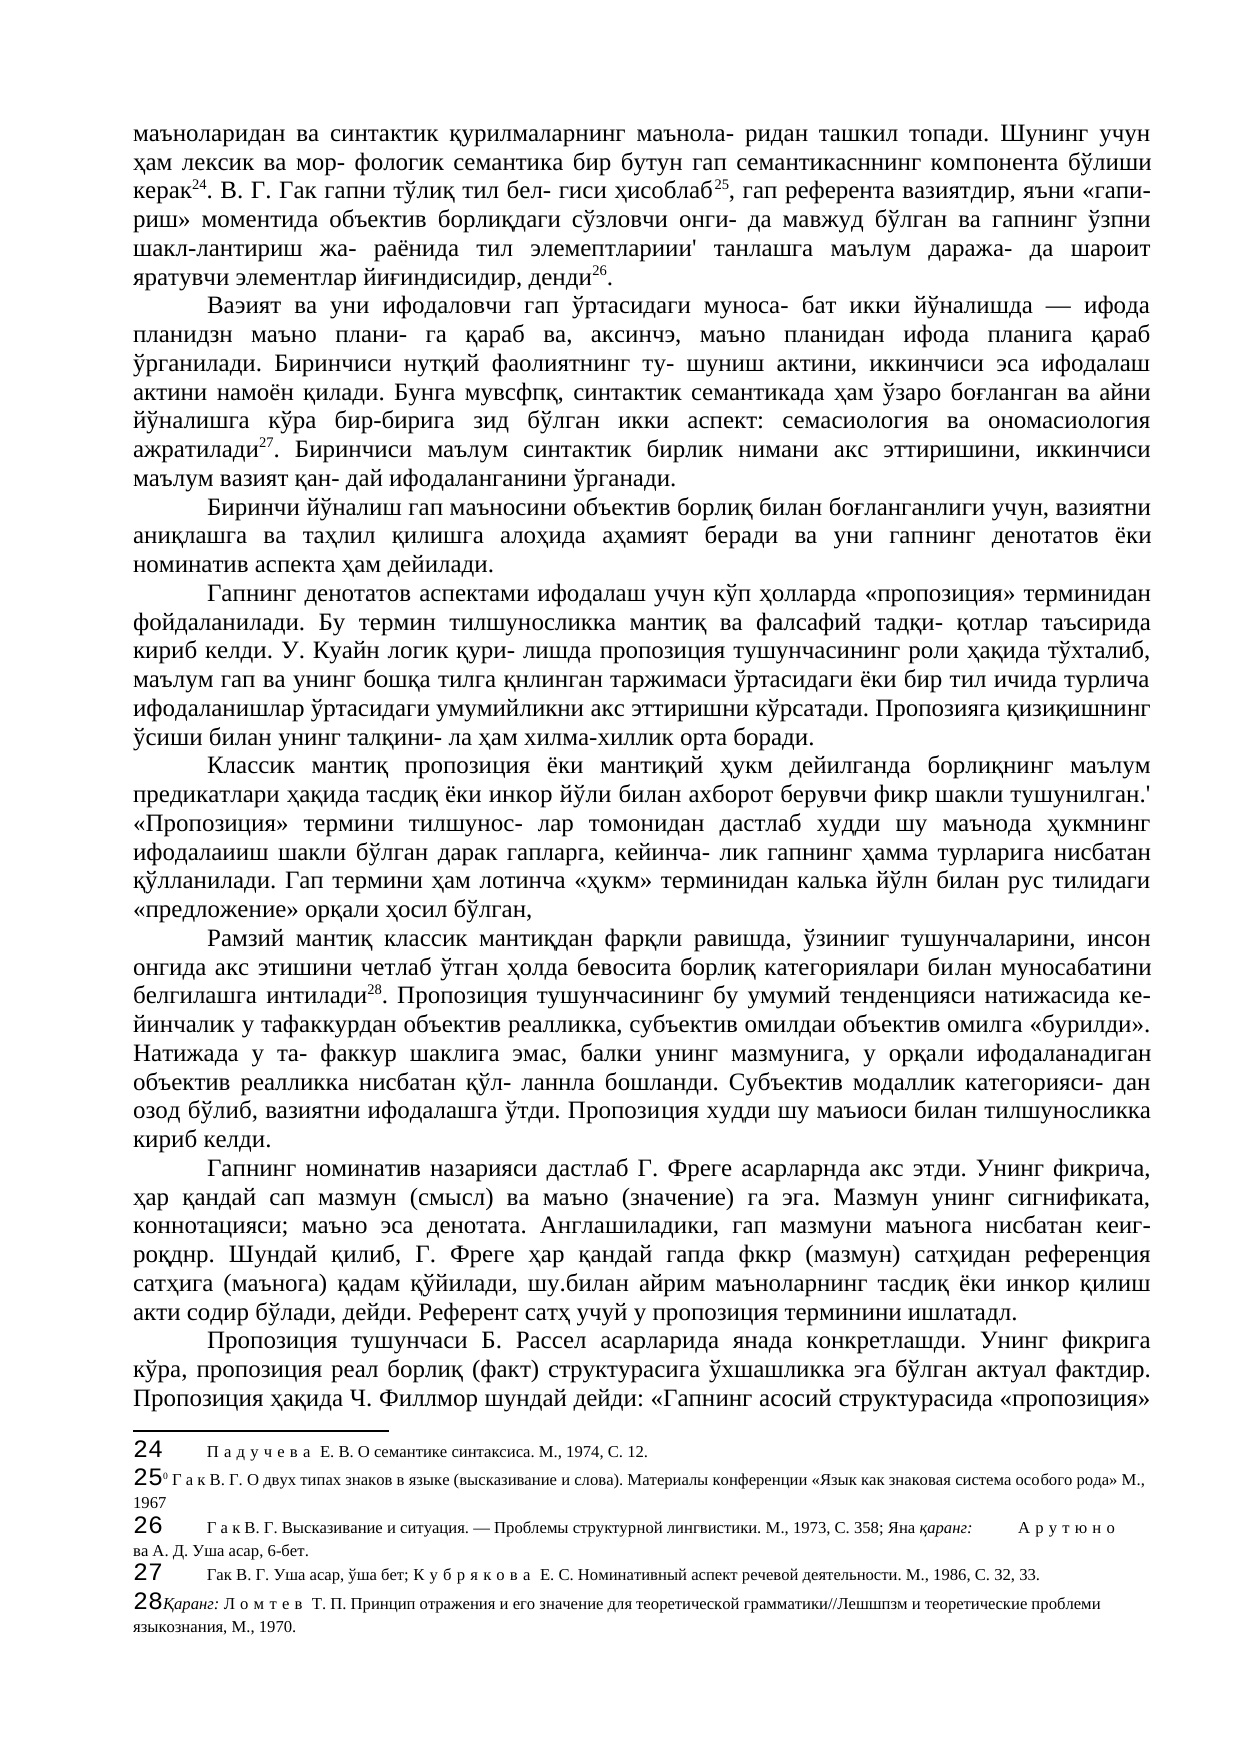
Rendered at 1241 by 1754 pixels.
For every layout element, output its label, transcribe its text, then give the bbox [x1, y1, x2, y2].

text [133, 118, 1152, 291]
text Биринчи йўналиш гап маъносини объектив борлиқ билан боғланганлиги учун, вазиятни аниқлашга ва таҳлил қилишга алоҳида аҳамият беради ва уни гапнинг денотатов ёки номинатив аспекта ҳам дейилади. [133, 492, 1152, 578]
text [133, 1326, 1152, 1412]
text Рамзий мантиқ классик мантиқдан фарқли равишда, ўзинииг тушунчаларини, инсон онгида акс этишини четлаб ўтган ҳолда бевосита борлиқ категориялари билан муносабатини белгилашга интилади. Пропозиция тушунчасининг бу умумий тенденцияси натижасида ке- йинчалик у тафаккурдан объектив реалликка, субъектив омилдаи объектив омилга «бурилди». Натижада у та- факкур шаклига эмас, балки унинг мазмунига, у орқали ифодаланадиган объектив реалликка нисбатан қўл- ланнла бошланди. Субъектив модаллик категорияси- дан озод бўлиб, вазиятни ифодалашга ўтди. Пропозиция худди шу маъиоси билан тилшуносликка кириб келди. [133, 923, 1152, 1153]
text Гапнинг денотатов аспектами ифодалаш учун кўп ҳолларда «пропозиция» терминидан фойдаланилади. Бу термин тилшуносликка мантиқ ва фалсафий тадқи- қотлар таъсирида кириб келди. У. Куайн логик қури- лишда пропозиция тушунчасининг роли ҳақида тўхталиб, маълум гап ва унинг бошқа тилга қнлинган таржимаси ўртасидаги ёки бир тил ичида турлича ифодаланишлар ўртасидаги умумийликни акс эттиришни кўрсатади. Пропозияга қизиқишнинг ўсиши билан унинг талқини- ла ҳам хилма-хиллик орта боради. [133, 578, 1152, 751]
text Классик мантиқ пропозиция ёки мантиқий ҳукм дейилганда борлиқнинг маълум предикатлари ҳақида тасдиқ ёки инкор йўли билан ахборот берувчи фикр шакли тушунилган.' «Пропозиция» термини тилшунос- лар томонидан дастлаб худди шу маънода ҳукмнинг ифодалаииш шакли бўлган дарак гапларга, кейинча- лик гапнинг ҳамма турларига нисбатан қўлланилади. Гап термини ҳам лотинча «ҳукм» терминидан калька йўлн билан рус тилидаги «предложение» орқали ҳосил бўлган, [133, 751, 1152, 923]
text Ваэият ва уни ифодаловчи гап ўртасидаги муноса- бат икки йўналишда — ифода планидзн маъно плани- га қараб ва, аксинчэ, маъно планидан ифода планига қараб ўрганилади. Биринчиси нутқий фаолиятнинг ту- шуниш актини, иккинчиси эса ифодалаш актини намоён қилади. Бунга мувсфпқ, синтактик семантикада ҳам ўзаро боғланган ва айни йўналишга кўра бир-бирига зид бўлган икки аспект: семасиология ва ономасиология ажратилади. Биринчиси маълум синтактик бирлик нимани акс эттиришини, иккинчиси маълум вазият қан- дай ифодаланганини ўрганади. [133, 291, 1152, 492]
text Гапнинг номинатив назарияси дастлаб Г. Фреге асарларнда акс этди. Унинг фикрича, ҳар қандай сап мазмун (смысл) ва маъно (значение) га эга. Мазмун унинг сигнификата, коннотацияси; маъно эса денотата. Англашиладики, гап мазмуни маънога нисбатан кеиг- роқднр. Шундай қилиб, Г. Фреге ҳар қандай гапда фккр (мазмун) сатҳидан референция сатҳига (маънога) қадам қўйилади, шу.билан айрим маъноларнинг тасдиқ ёки инкор қилиш акти содир бўлади, дейди. Референт сатҳ учуй у пропозиция терминини ишлатадл. [133, 1153, 1152, 1326]
